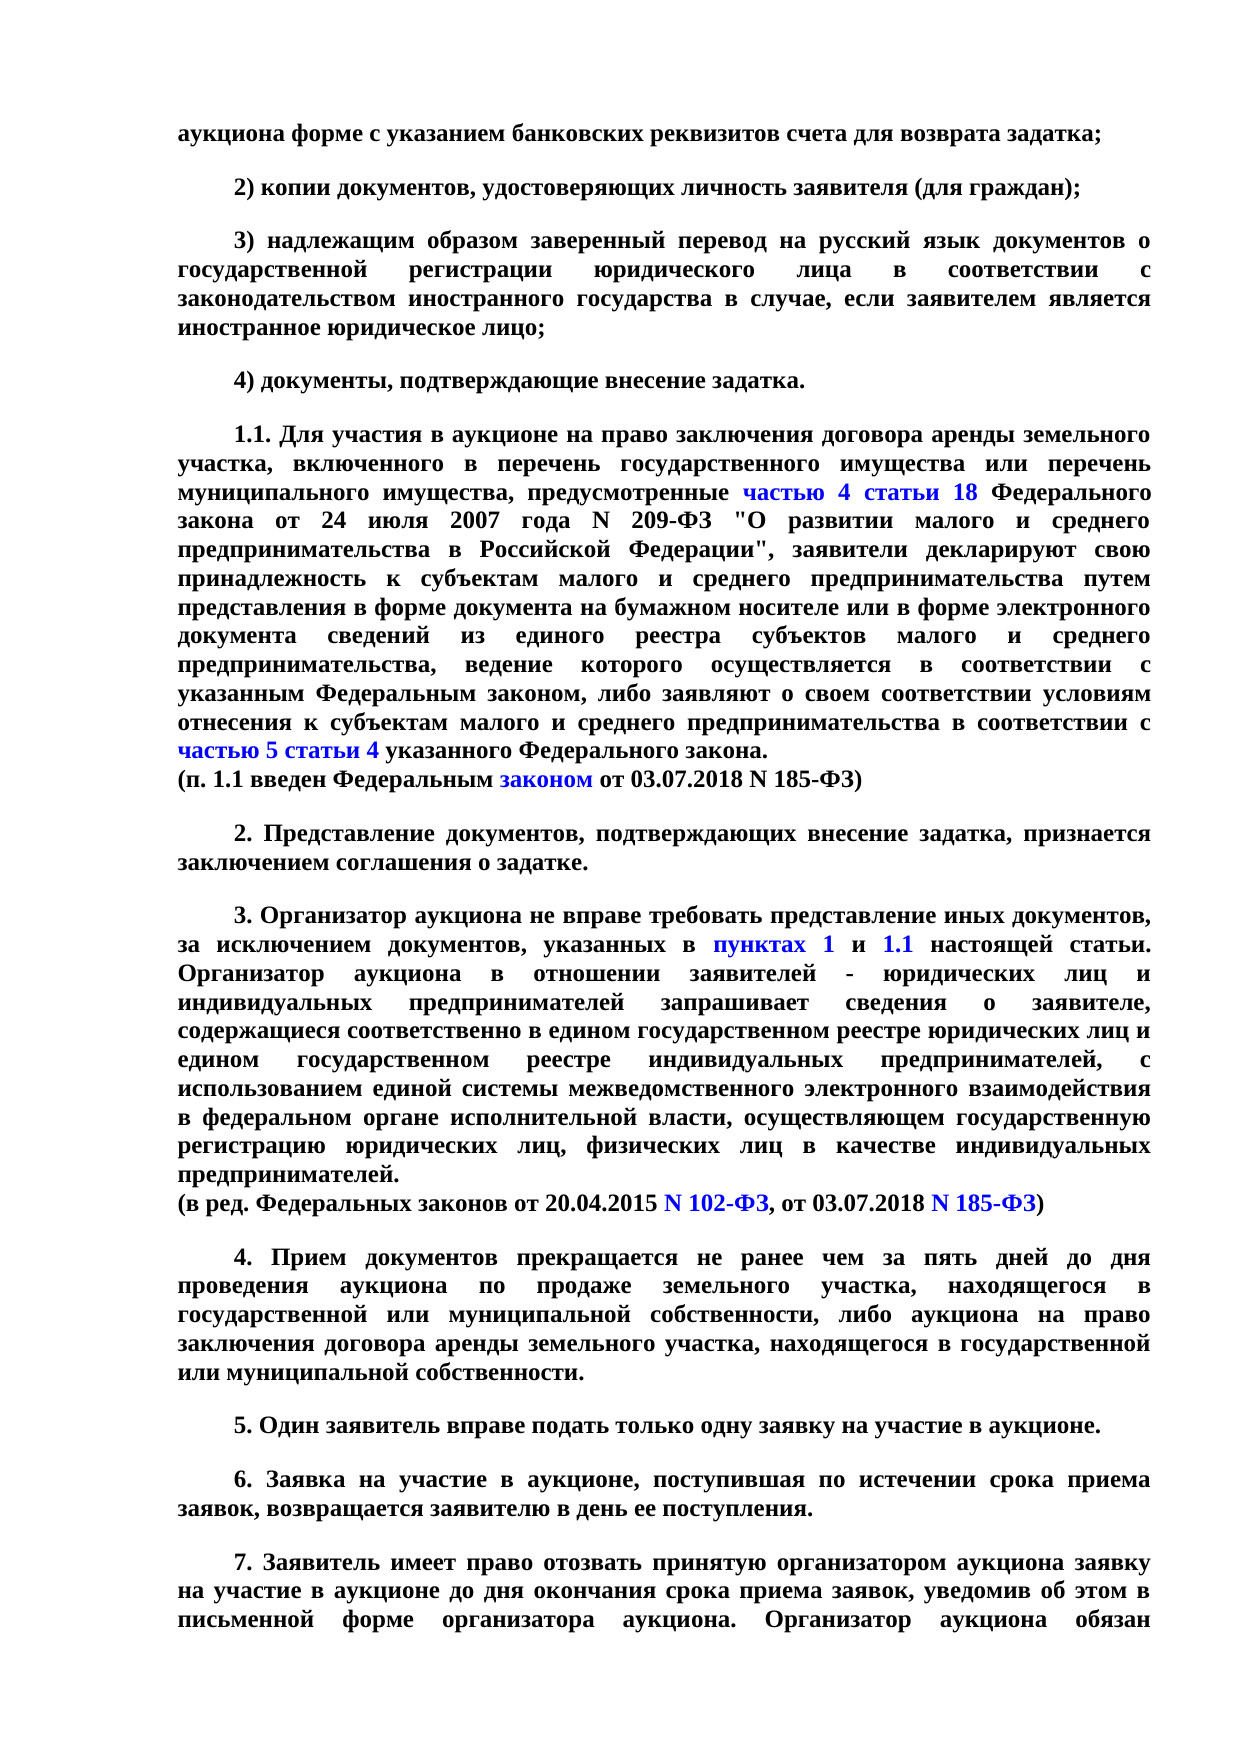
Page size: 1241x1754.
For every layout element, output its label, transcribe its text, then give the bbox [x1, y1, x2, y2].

text 1.1. Для участия в аукционе на право заключения договора аренды земельного участка, включенного в перечень государственного имущества или перечень муниципального имущества, предусмотренные частью 4 статьи 18 Федерального закона от 24 июля 2007 года N 209-ФЗ "О развитии малого и среднего предпринимательства в Российской Федерации", заявители декларируют свою принадлежность к субъектам малого и среднего предпринимательства путем представления в форме документа на бумажном носителе или в форме электронного документа сведений из единого реестра субъектов малого и среднего предпринимательства, ведение которого осуществляется в соответствии с указанным Федеральным законом, либо заявляют о своем соответствии условиям отнесения к субъектам малого и среднего предпринимательства в соответствии с частью 5 статьи 4 указанного Федерального закона. [177, 419, 1152, 764]
text 2. Представление документов, подтверждающих внесение задатка, признается заключением соглашения о задатке. [177, 818, 1152, 876]
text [177, 1547, 1152, 1633]
text 4) документы, подтверждающие внесение задатка. [177, 366, 1152, 394]
text (в ред. Федеральных законов от 20.04.2015 N 102-ФЗ, от 03.07.2018 N 185-ФЗ) [177, 1188, 1152, 1217]
text 6. Заявка на участие в аукционе, поступившая по истечении срока приема заявок, возвращается заявителю в день ее поступления. [177, 1464, 1152, 1522]
text 3) надлежащим образом заверенный перевод на русский язык документов о государственной регистрации юридического лица в соответствии с законодательством иностранного государства в случае, если заявителем является иностранное юридическое лицо; [177, 226, 1152, 341]
text (п. 1.1 введен Федеральным законом от 03.07.2018 N 185-ФЗ) [177, 764, 1152, 793]
text 5. Один заявитель вправе подать только одну заявку на участие в аукционе. [177, 1411, 1152, 1439]
text 4. Прием документов прекращается не ранее чем за пять дней до дня проведения аукциона по продаже земельного участка, находящегося в государственной или муниципальной собственности, либо аукциона на право заключения договора аренды земельного участка, находящегося в государственной или муниципальной собственности. [177, 1242, 1152, 1386]
text 2) копии документов, удостоверяющих личность заявителя (для граждан); [177, 172, 1152, 201]
text 3. Организатор аукциона не вправе требовать представление иных документов, за исключением документов, указанных в пунктах 1 и 1.1 настоящей статьи. Организатор аукциона в отношении заявителей - юридических лиц и индивидуальных предпринимателей запрашивает сведения о заявителе, содержащиеся соответственно в едином государственном реестре юридических лиц и едином государственном реестре индивидуальных предпринимателей, с использованием единой системы межведомственного электронного взаимодействия в федеральном органе исполнительной власти, осуществляющем государственную регистрацию юридических лиц, физических лиц в качестве индивидуальных предпринимателей. [177, 901, 1152, 1188]
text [177, 118, 1152, 147]
